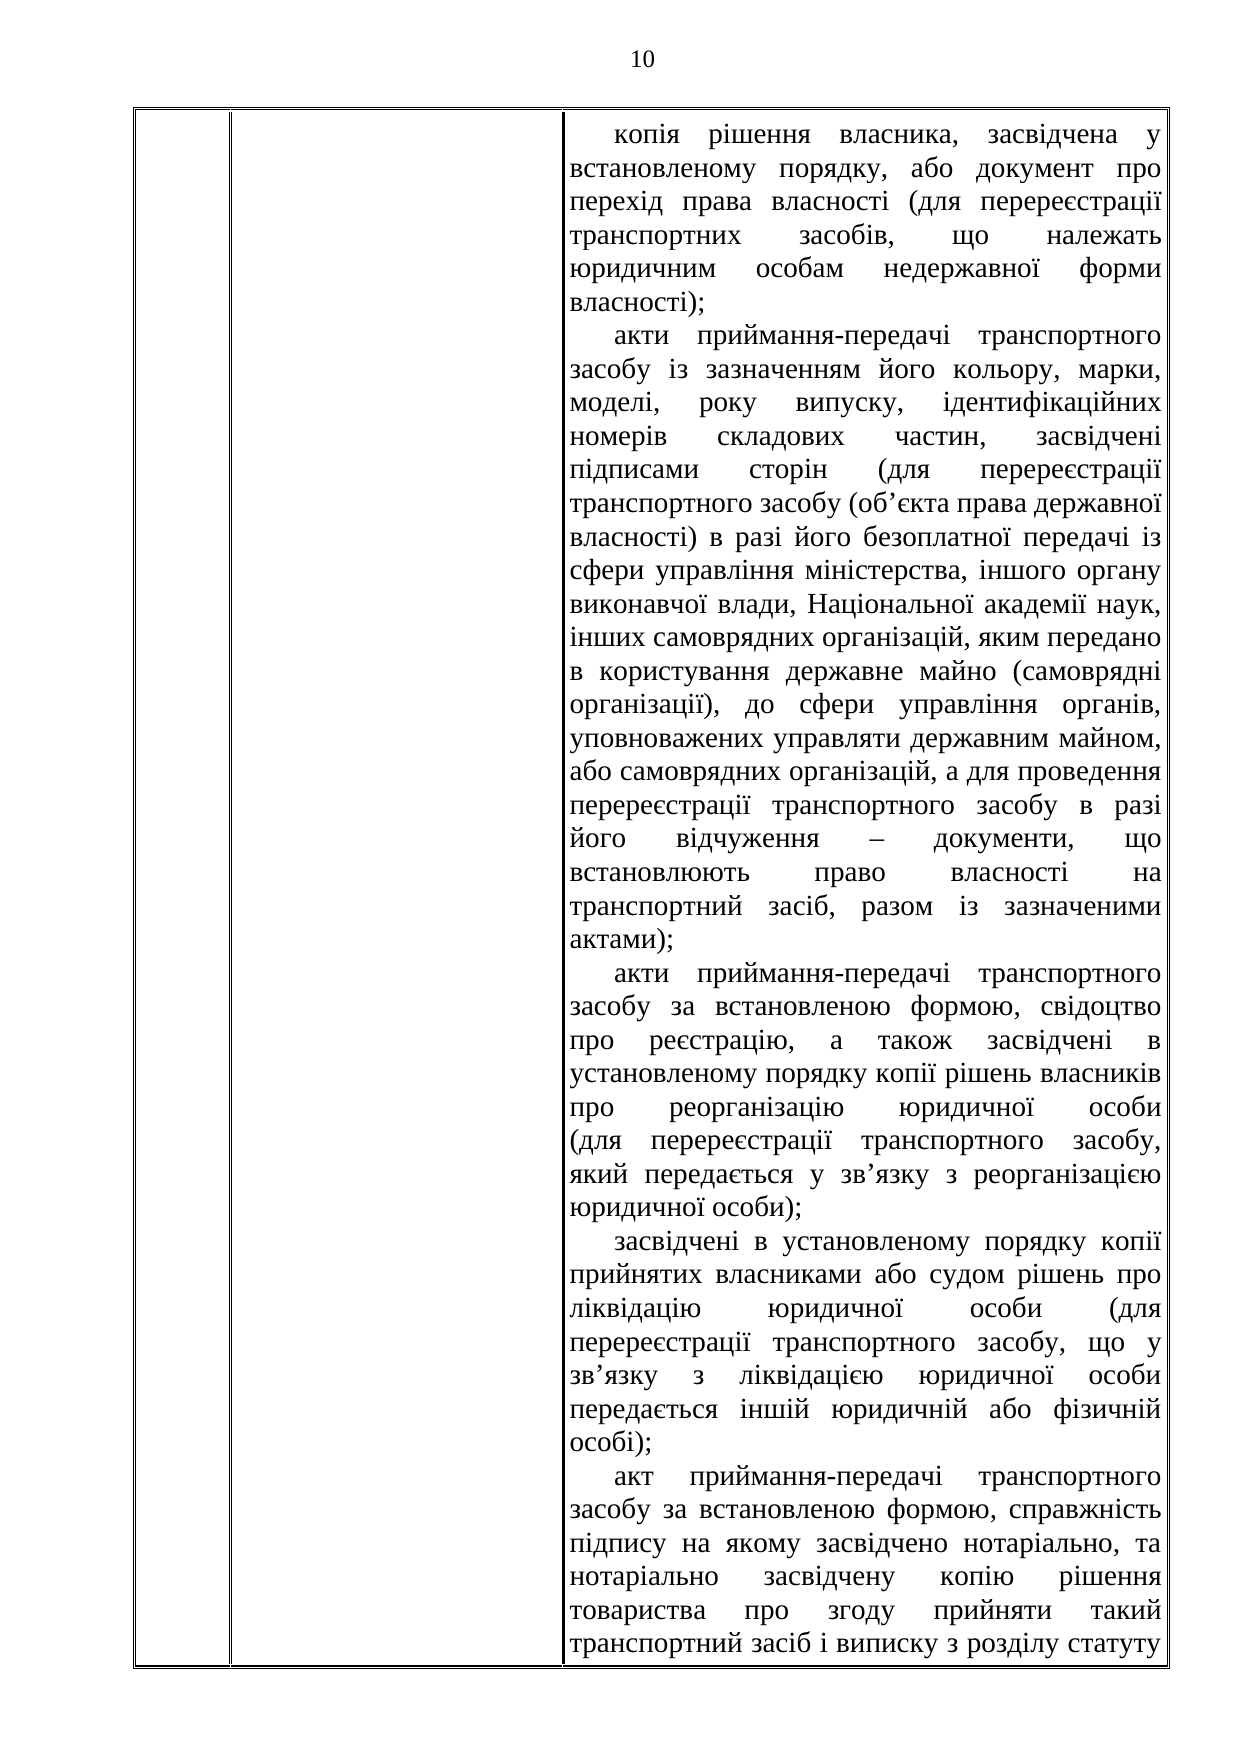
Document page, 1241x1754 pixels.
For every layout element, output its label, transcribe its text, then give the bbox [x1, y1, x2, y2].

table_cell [231, 108, 563, 1665]
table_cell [563, 110, 1167, 1665]
table_cell 7 [136, 110, 231, 1665]
